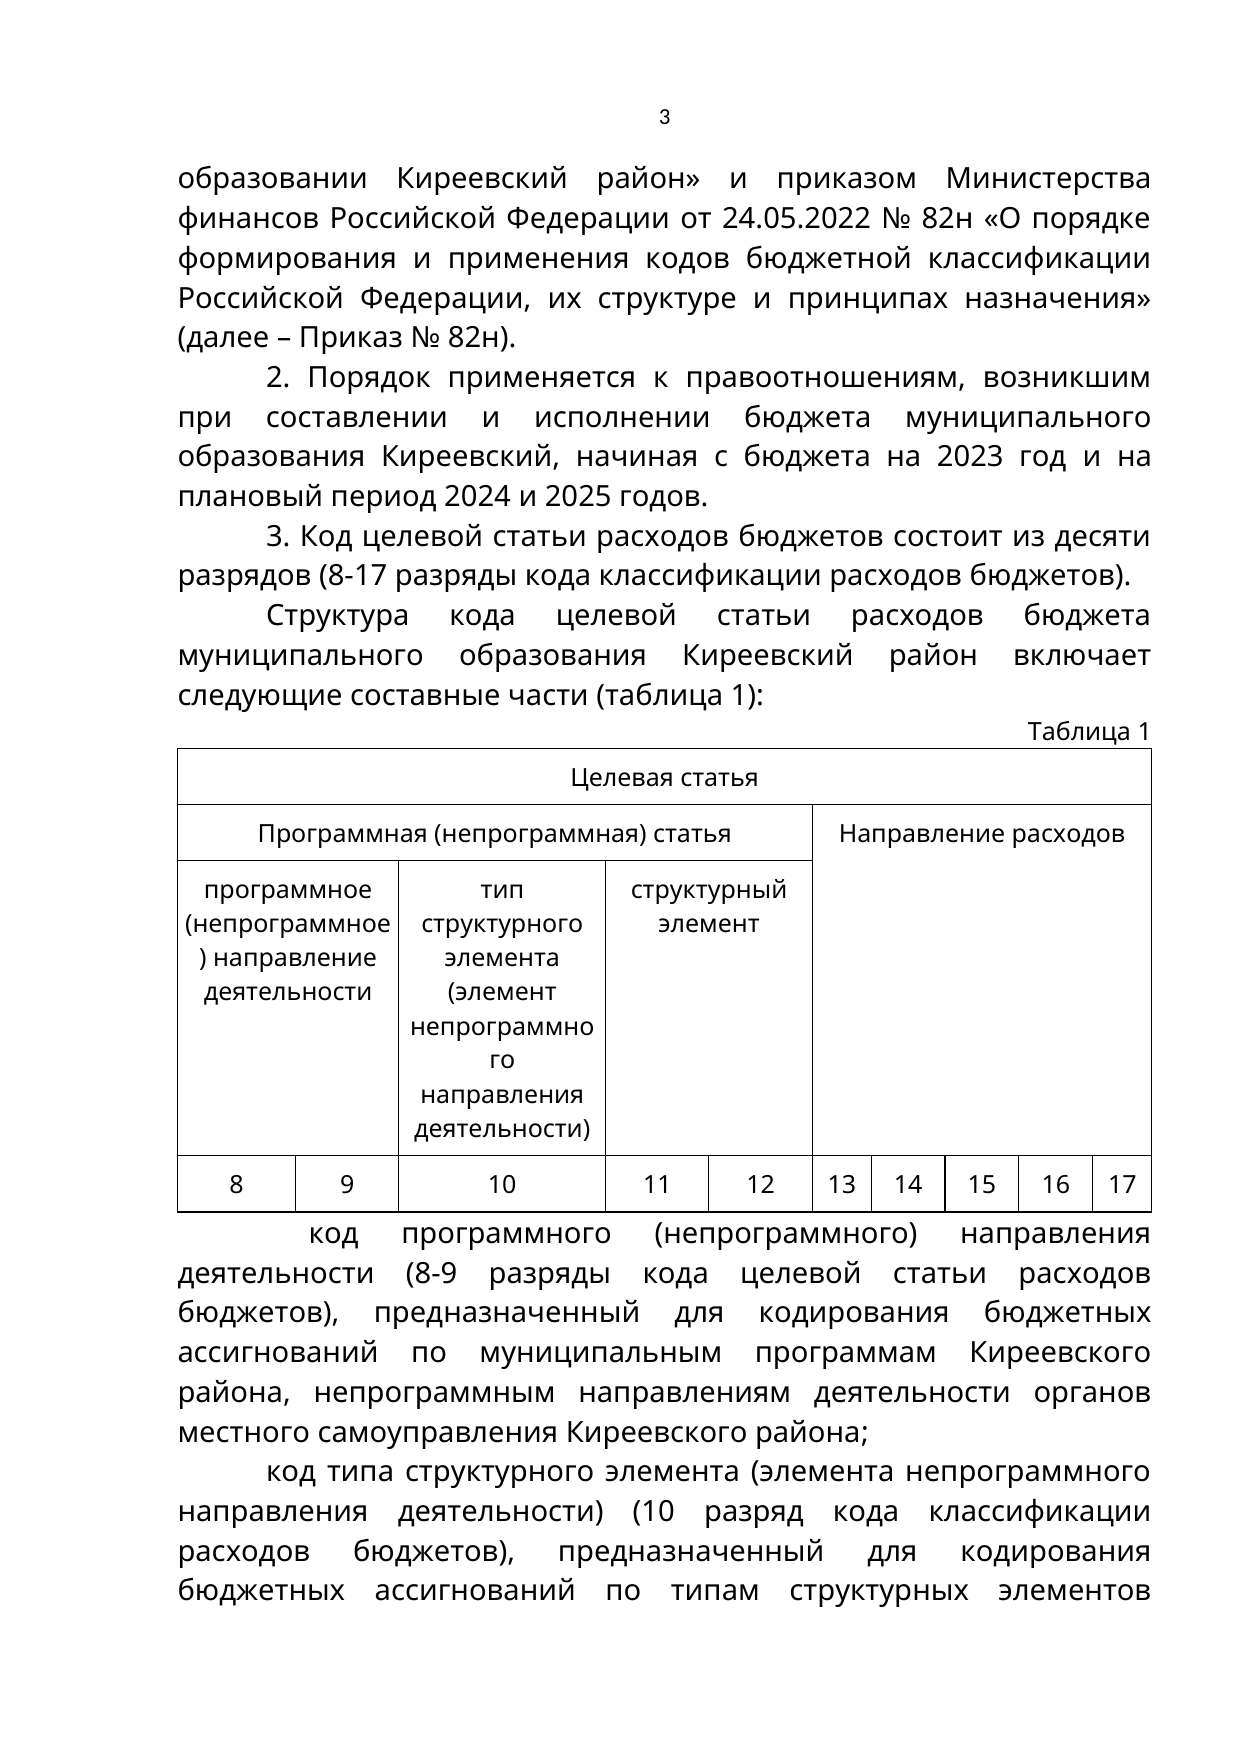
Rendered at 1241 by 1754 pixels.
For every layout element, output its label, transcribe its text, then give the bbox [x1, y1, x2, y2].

table_cell 9 [296, 1156, 398, 1211]
table_cell Программная (непрограммная) статья [178, 805, 812, 860]
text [177, 158, 1152, 356]
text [177, 1451, 1152, 1609]
table_cell 17 [1093, 1156, 1151, 1211]
table_cell структурный элемент [606, 861, 812, 1155]
table_cell 12 [709, 1156, 812, 1211]
table_cell 13 [813, 1156, 871, 1211]
text 3. Код целевой статьи расходов бюджетов состоит из десяти разрядов (8-17 разряды кода классификации расходов бюджетов). [177, 515, 1152, 594]
table_cell 11 [606, 1156, 708, 1211]
text 2. Порядок применяется к правоотношениям, возникшим при составлении и исполнении бюджета муниципального образования Киреевский, начиная с бюджета на 2023 год и на плановый период 2024 и 2025 годов. [177, 356, 1152, 515]
table_cell 16 [1019, 1156, 1092, 1211]
text Таблица 1 [177, 713, 1152, 747]
table_header Целевая статья [178, 749, 1151, 804]
table_cell 15 [946, 1156, 1018, 1211]
text код программного (непрограммного) направления деятельности (8-9 разряды кода целевой статьи расходов бюджетов), предназначенный для кодирования бюджетных ассигнований по муниципальным программам Киреевского района, непрограммным направлениям деятельности органов местного самоуправления Киреевского района; [177, 1213, 1152, 1451]
table_cell тип структурного элемента (элемент непрограммного направления деятельности) [399, 861, 605, 1155]
table_cell 14 [872, 1156, 944, 1211]
table_cell программное (непрограммное) направление деятельности [178, 861, 398, 1155]
text Структура кода целевой статьи расходов бюджета муниципального образования Киреевский район включает следующие составные части (таблица 1): [177, 594, 1152, 713]
table_cell Направление расходов [813, 805, 1151, 1155]
table_cell 8 [178, 1156, 295, 1211]
table_cell 10 [399, 1156, 605, 1211]
